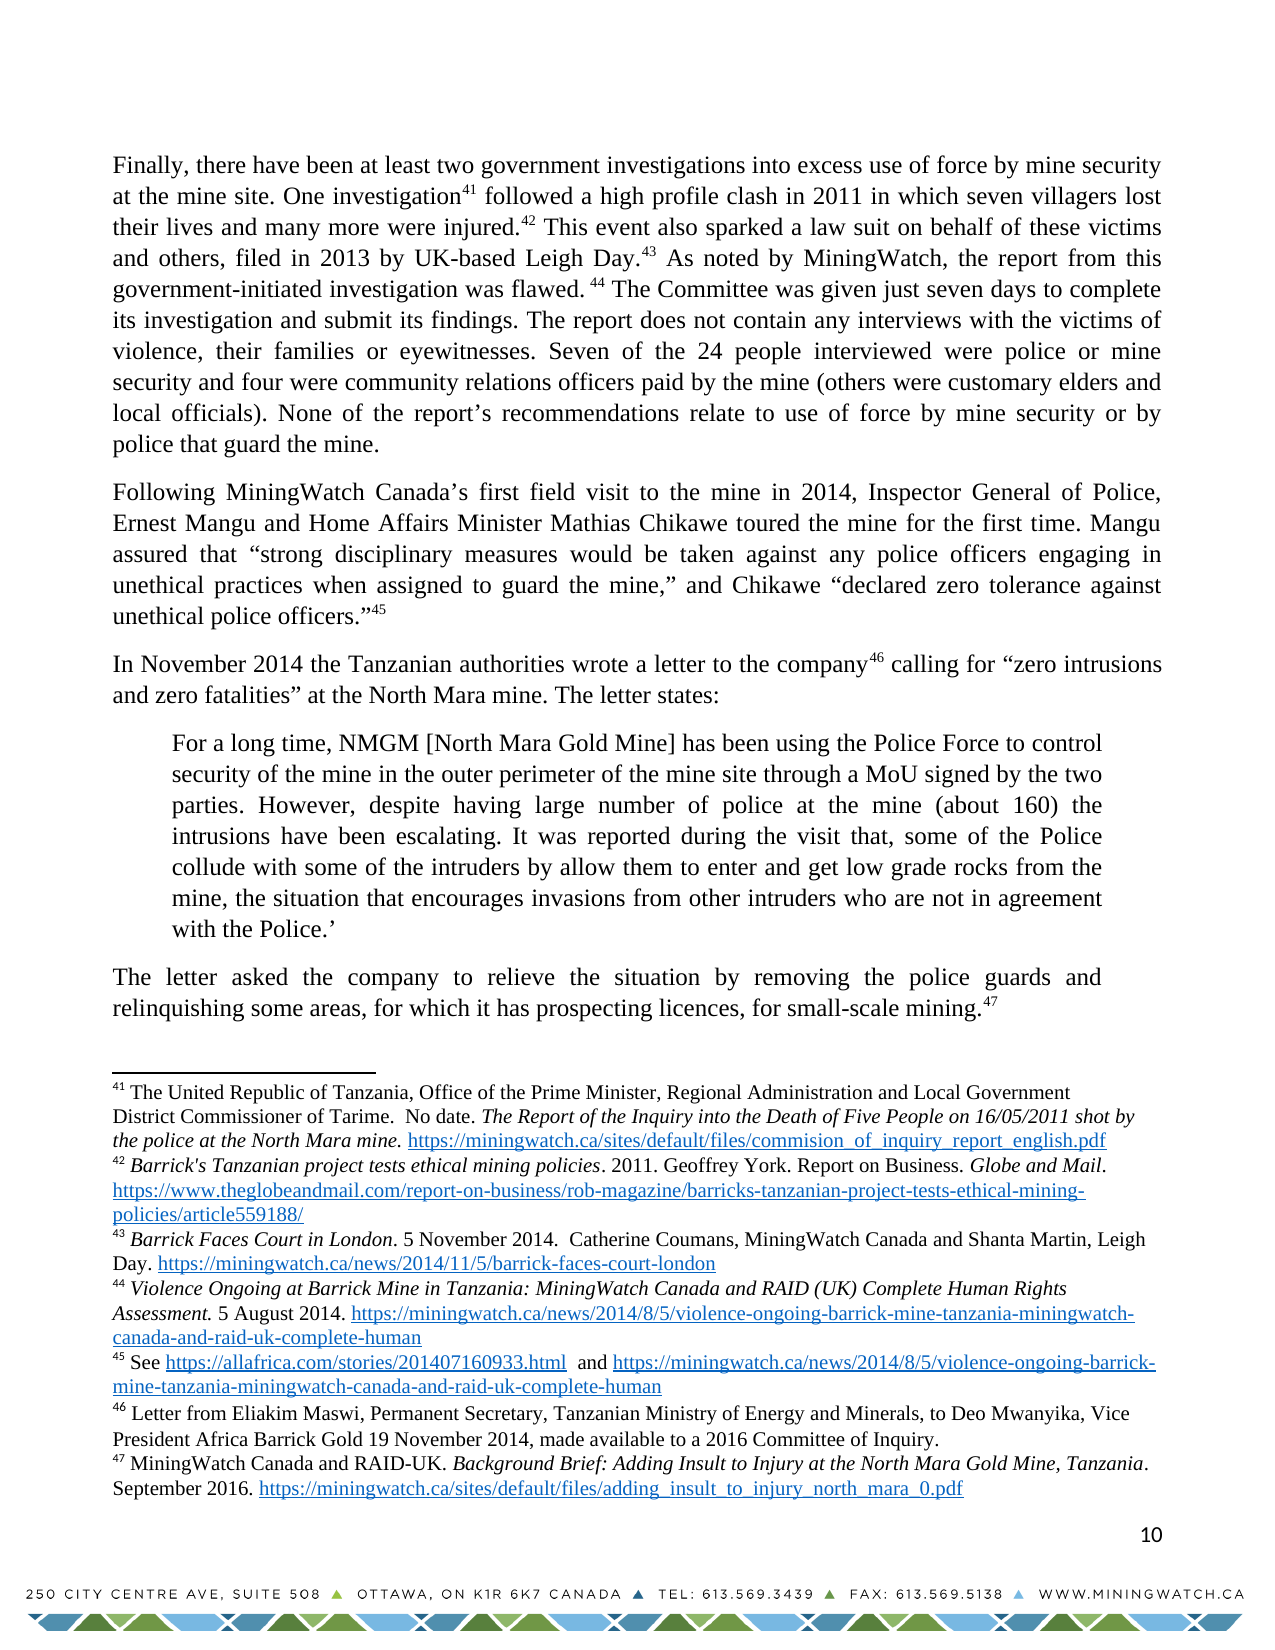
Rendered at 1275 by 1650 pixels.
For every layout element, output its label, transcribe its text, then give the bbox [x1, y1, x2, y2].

text The letter asked the company to relieve the situation by removing the police guards and relinquishing some areas, for which it has prospecting licences, for small-scale mining. [112, 962, 1103, 1021]
text For a long time, NMGM [North Mara Gold Mine] has been using the Police Force to control security of the mine in the outer perimeter of the mine site through a MoU signed by the two parties. However, despite having large number of police at the mine (about 160) the intrusions have been escalating. It was reported during the visit that, some of the Police collude with some of the intruders by allow them to enter and get low grade rocks from the mine, the situation that encourages invasions from other intruders who are not in agreement with the Police.’ [172, 728, 1103, 943]
text Finally, there have been at least two government investigations into excess use of force by mine security at the mine site. One investigation followed a high profile clash in 2011 in which seven villagers lost their lives and many more were injured. This event also sparked a law suit on behalf of these victims and others, filed in 2013 by UK-based Leigh Day. As noted by MiningWatch, the report from this government-initiated investigation was flawed. The Committee was given just seven days to complete its investigation and submit its findings. The report does not contain any interviews with the victims of violence, their families or eyewitnesses. Seven of the 24 people interviewed were police or mine security and four were community relations officers paid by the mine (others were customary elders and local officials). None of the report’s recommendations relate to use of force by mine security or by police that guard the mine. [112, 150, 1162, 458]
text Following MiningWatch Canada’s first field visit to the mine in 2014, Inspector General of Police, Ernest Mangu and Home Affairs Minister Mathias Chikawe toured the mine for the first time. Mangu assured that “strong disciplinary measures would be taken against any police officers engaging in unethical practices when assigned to guard the mine,” and Chikawe “declared zero tolerance against unethical police officers.” [112, 477, 1162, 630]
picture [23, 1587, 1247, 1634]
text In November 2014 the Tanzanian authorities wrote a letter to the company calling for “zero intrusions and zero fatalities” at the North Mara mine. The letter states: [112, 649, 1162, 709]
